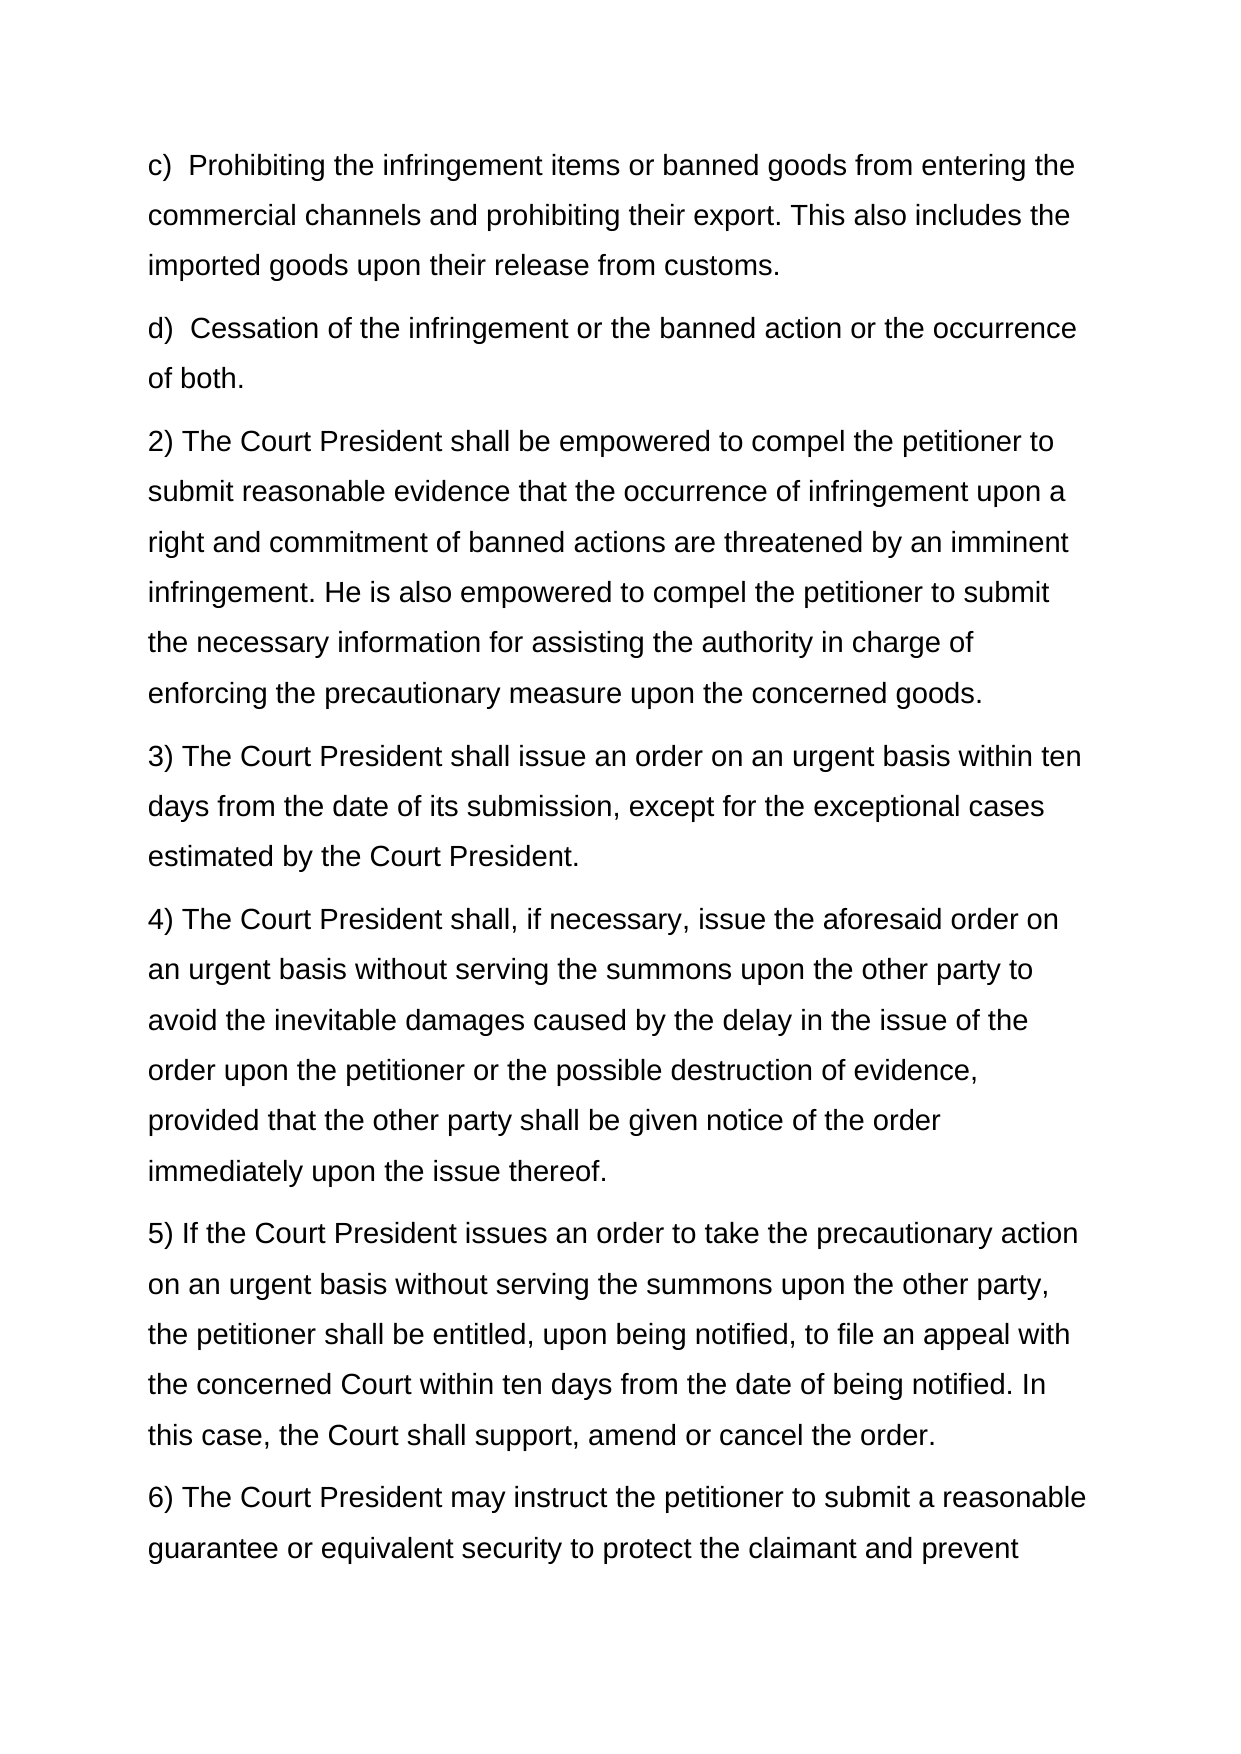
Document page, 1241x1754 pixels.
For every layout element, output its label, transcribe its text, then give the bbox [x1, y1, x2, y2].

text 2) The Court President shall be empowered to compel the petitioner to submit reasonable evidence that the occurrence of infringement upon a right and commitment of banned actions are threatened by an imminent infringement. He is also empowered to compel the petitioner to submit the necessary information for assisting the authority in charge of enforcing the precautionary measure upon the concerned goods. [148, 424, 1093, 709]
text 3) The Court President shall issue an order on an urgent basis within ten days from the date of its submission, except for the exceptional cases estimated by the Court President. [148, 738, 1093, 873]
text 5) If the Court President issues an order to take the precautionary action on an urgent basis without serving the summons upon the other party, the petitioner shall be entitled, upon being notified, to file an appeal with the concerned Court within ten days from the date of being notified. In this case, the Court shall support, amend or cancel the order. [148, 1216, 1093, 1451]
text d) Cessation of the infringement or the banned action or the occurrence of both. [148, 311, 1093, 395]
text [148, 1480, 1093, 1564]
text c) Prohibiting the infringement items or banned goods from entering the commercial channels and prohibiting their export. This also includes the imported goods upon their release from customs. [148, 148, 1093, 282]
text 4) The Court President shall, if necessary, issue the aforesaid order on an urgent basis without serving the summons upon the other party to avoid the inevitable damages caused by the delay in the issue of the order upon the petitioner or the possible destruction of evidence, provided that the other party shall be given notice of the order immediately upon the issue thereof. [148, 902, 1093, 1187]
